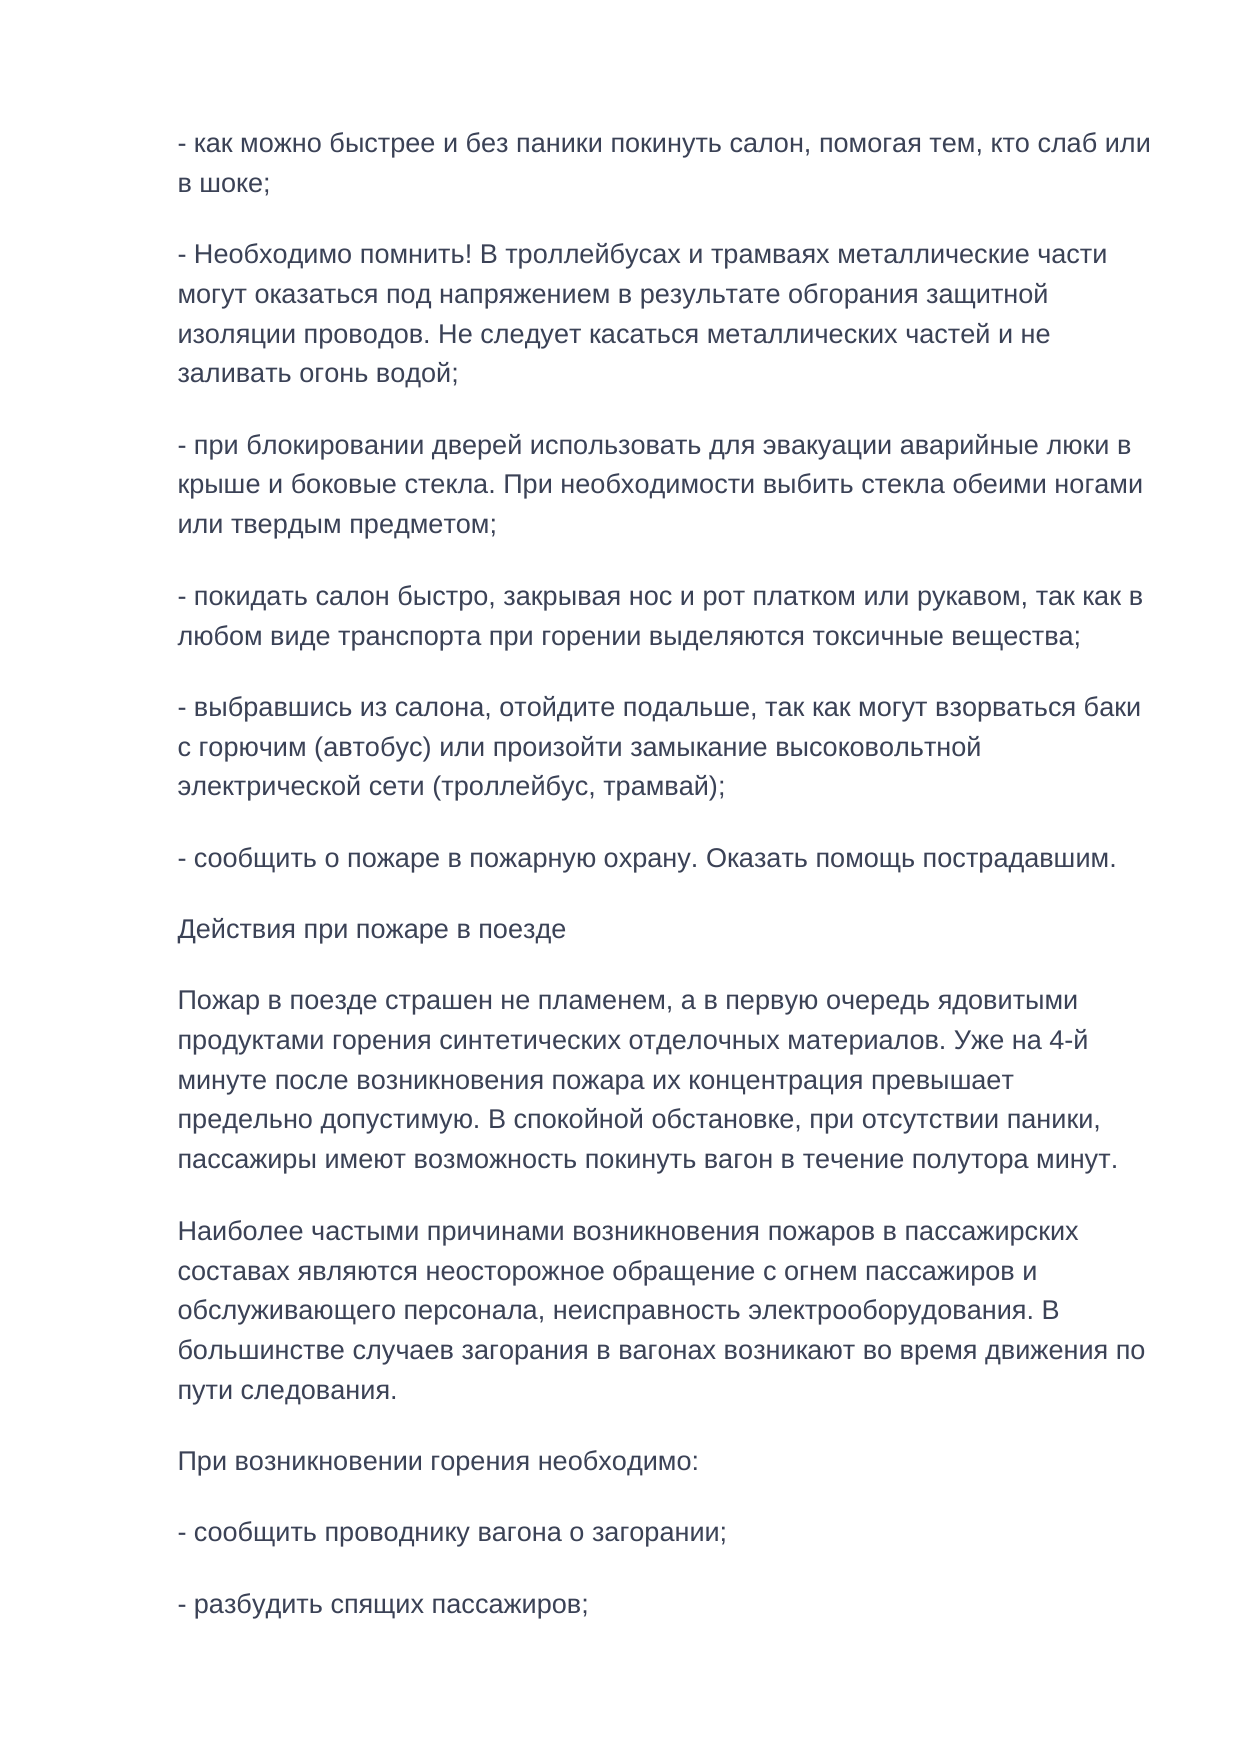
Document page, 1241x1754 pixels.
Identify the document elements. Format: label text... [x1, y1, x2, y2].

text - сообщить проводнику вагона о загорании; [177, 1508, 1152, 1548]
text - как можно быстрее и без паники покинуть салон, помогая тем, кто слаб или в шоке; [177, 118, 1152, 198]
text При возникновении горения необходимо: [177, 1437, 1152, 1477]
text Действия при пожаре в поезде [177, 904, 1152, 944]
text - Необходимо помнить! В троллейбусах и трамваях металлические части могут оказаться под напряжением в результате обгорания защитной изоляции проводов. Не следует касаться металлических частей и не заливать огонь водой; [177, 229, 1152, 389]
text - выбравшись из салона, отойдите подальше, так как могут взорваться баки с горючим (автобус) или произойти замыкание высоковольтной электрической сети (троллейбус, трамвай); [177, 682, 1152, 802]
text - сообщить о пожаре в пожарную охрану. Оказать помощь пострадавшим. [177, 833, 1152, 873]
text - разбудить спящих пассажиров; [177, 1579, 1152, 1619]
text - покидать салон быстро, закрывая нос и рот платком или рукавом, так как в любом виде транспорта при горении выделяются токсичные вещества; [177, 571, 1152, 651]
text - при блокировании дверей использовать для эвакуации аварийные люки в крыше и боковые стекла. При необходимости выбить стекла обеими ногами или твердым предметом; [177, 420, 1152, 540]
text Пожар в поезде страшен не пламенем, а в первую очередь ядовитыми продуктами горения синтетических отделочных материалов. Уже на 4-й минуте после возникновения пожара их концентрация превышает предельно допустимую. В спокойной обстановке, при отсутствии паники, пассажиры имеют возможность покинуть вагон в течение полутора минут. [177, 975, 1152, 1175]
text Наиболее частыми причинами возникновения пожаров в пассажирских составах являются неосторожное обращение с огнем пассажиров и обслуживающего персонала, неисправность электрооборудования. В большинстве случаев загорания в вагонах возникают во время движения по пути следования. [177, 1206, 1152, 1405]
